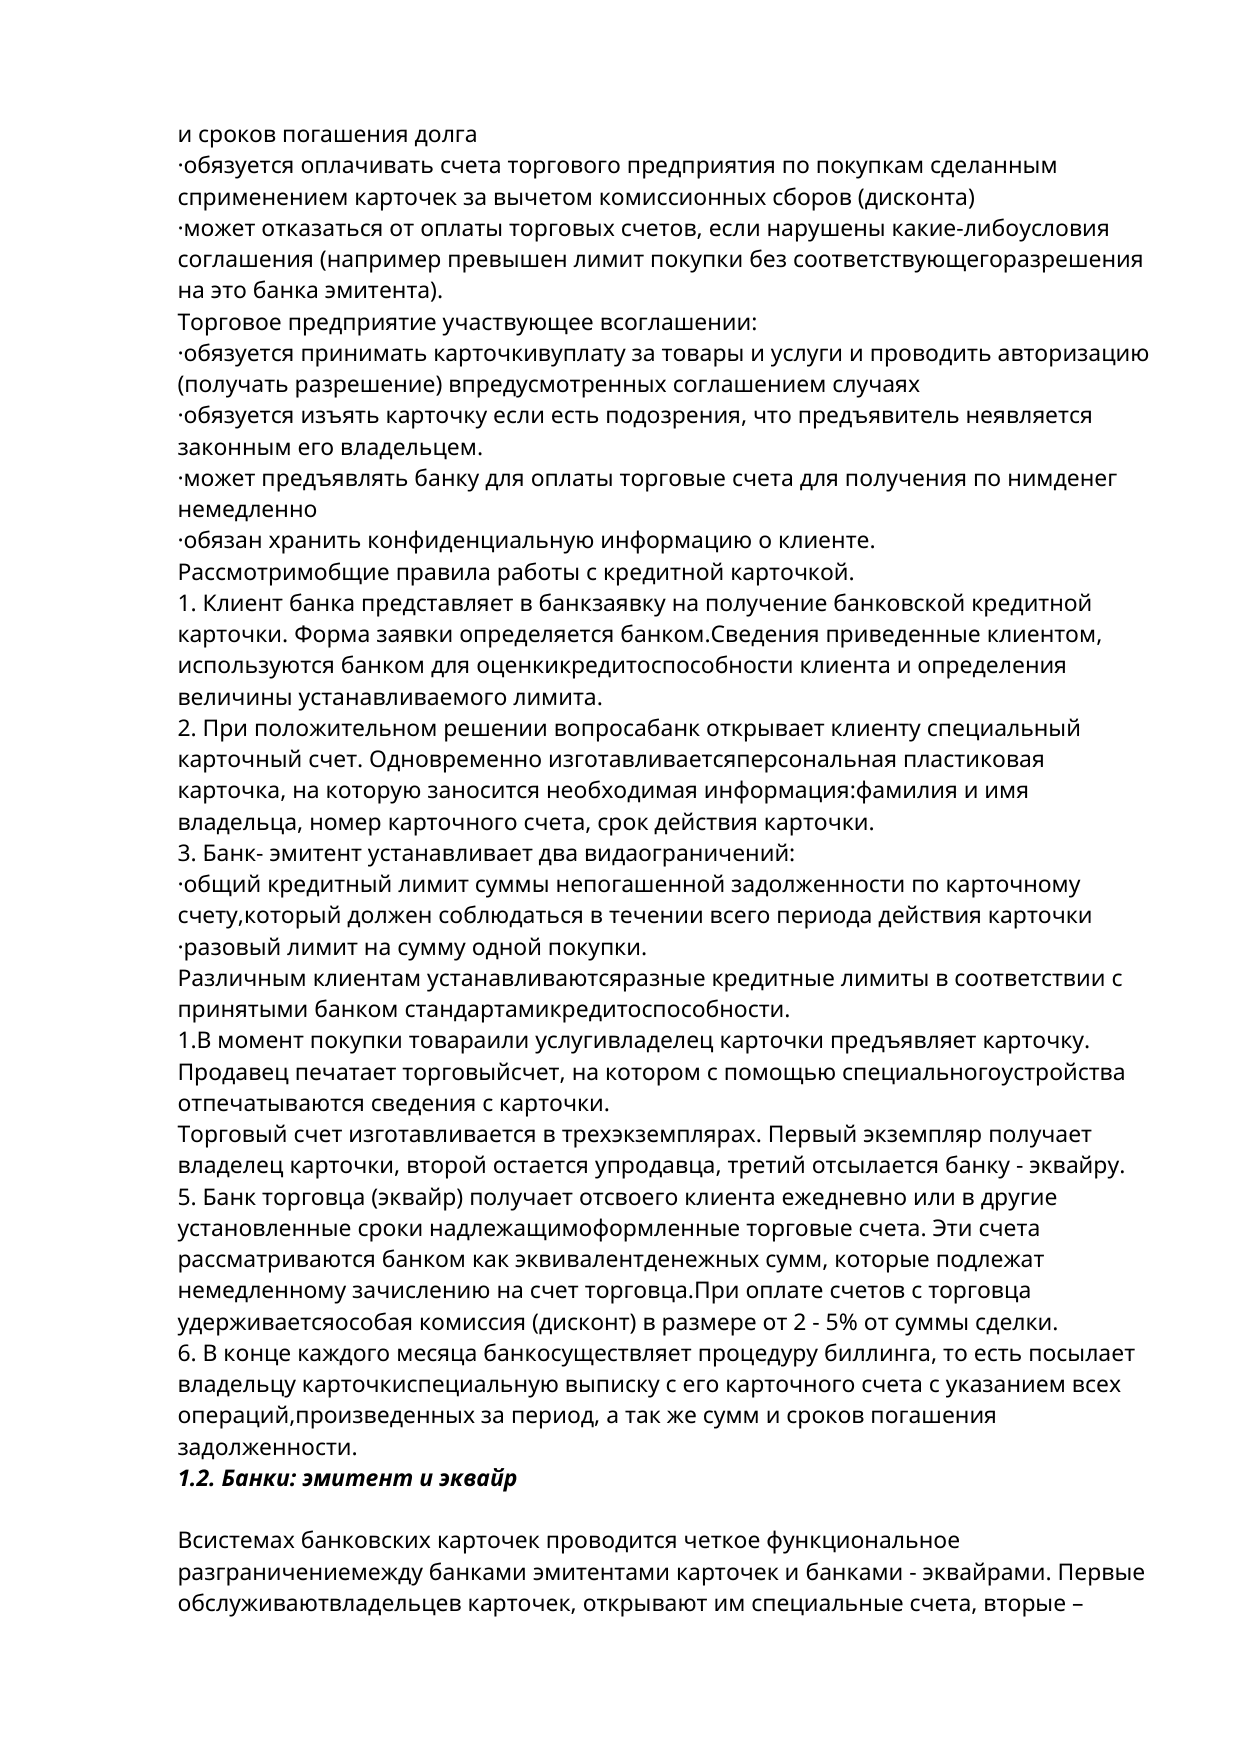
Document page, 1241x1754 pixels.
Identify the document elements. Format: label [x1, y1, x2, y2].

text [177, 118, 1152, 1618]
